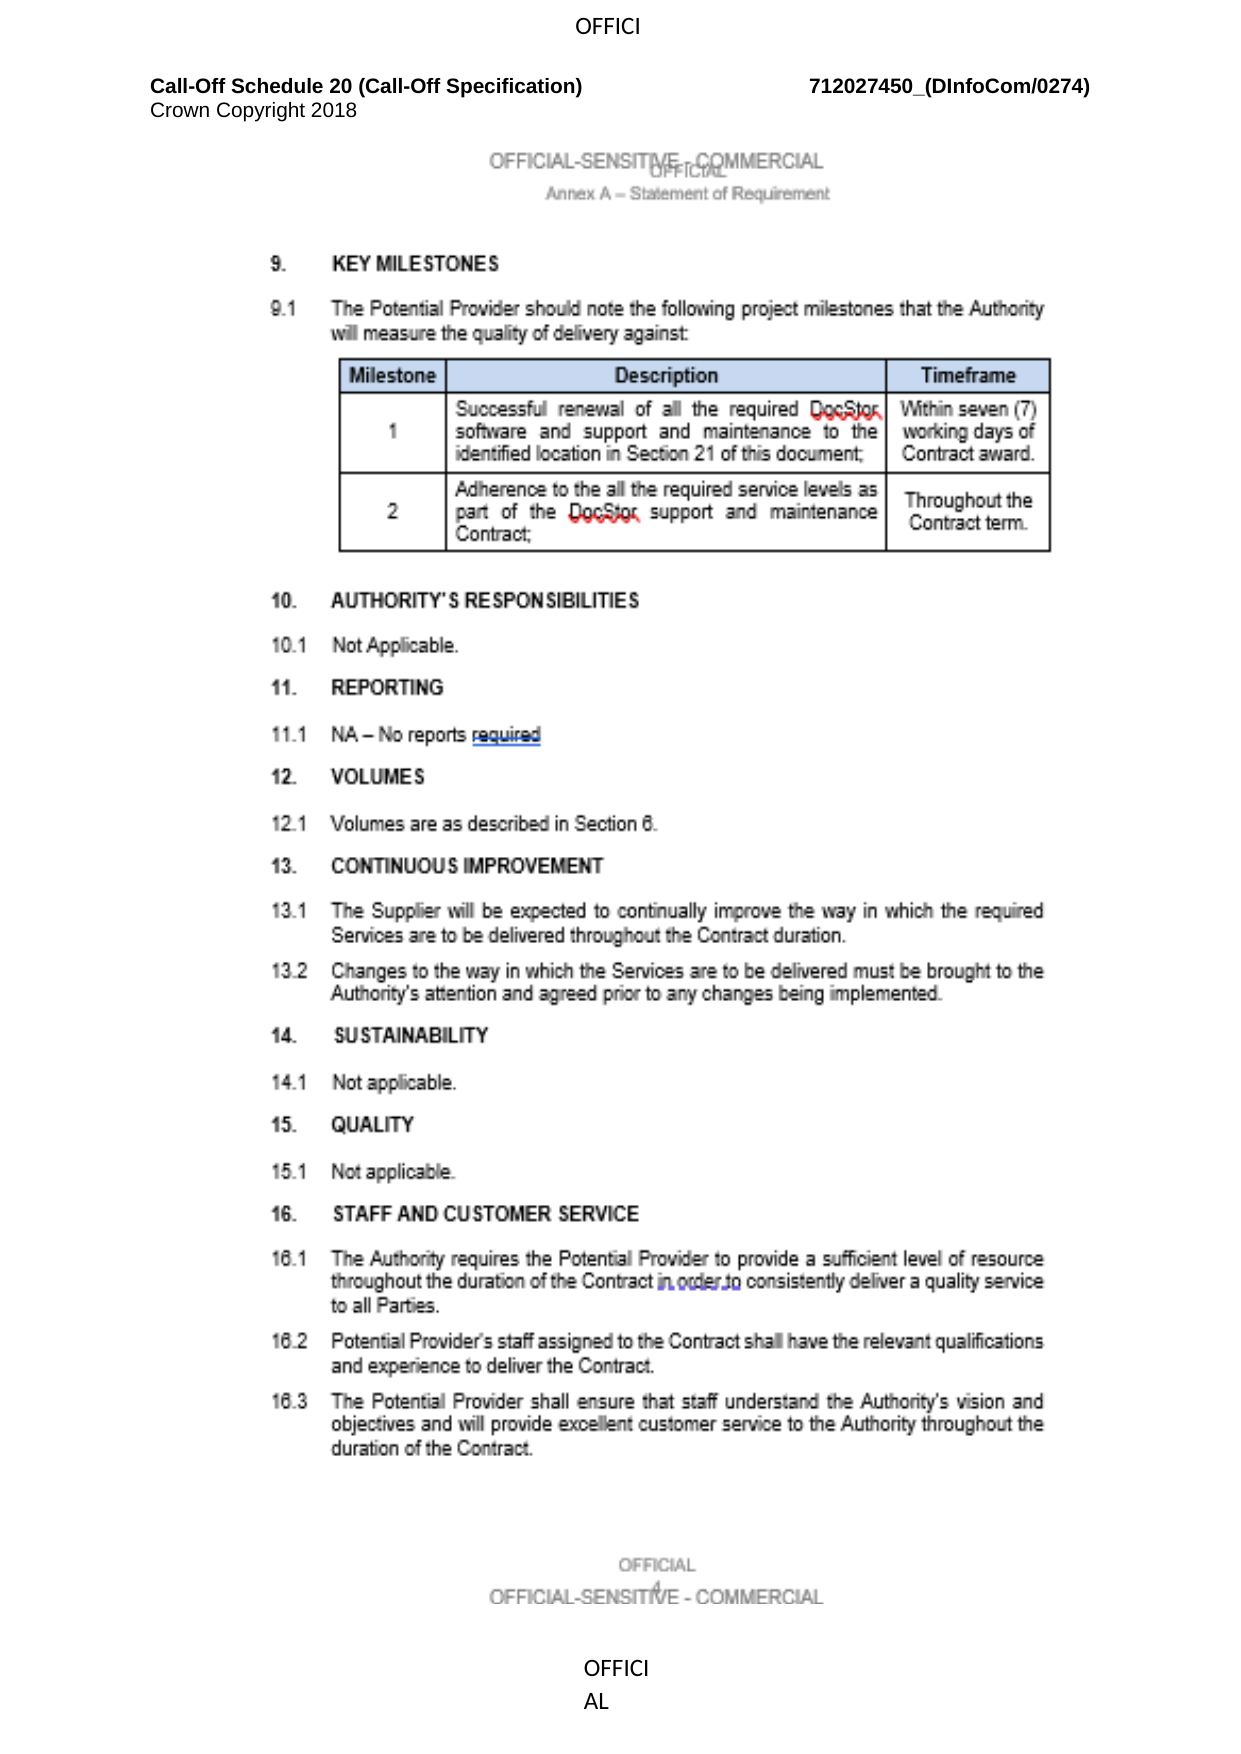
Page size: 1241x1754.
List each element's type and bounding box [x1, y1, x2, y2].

picture [150, 150, 1160, 1604]
